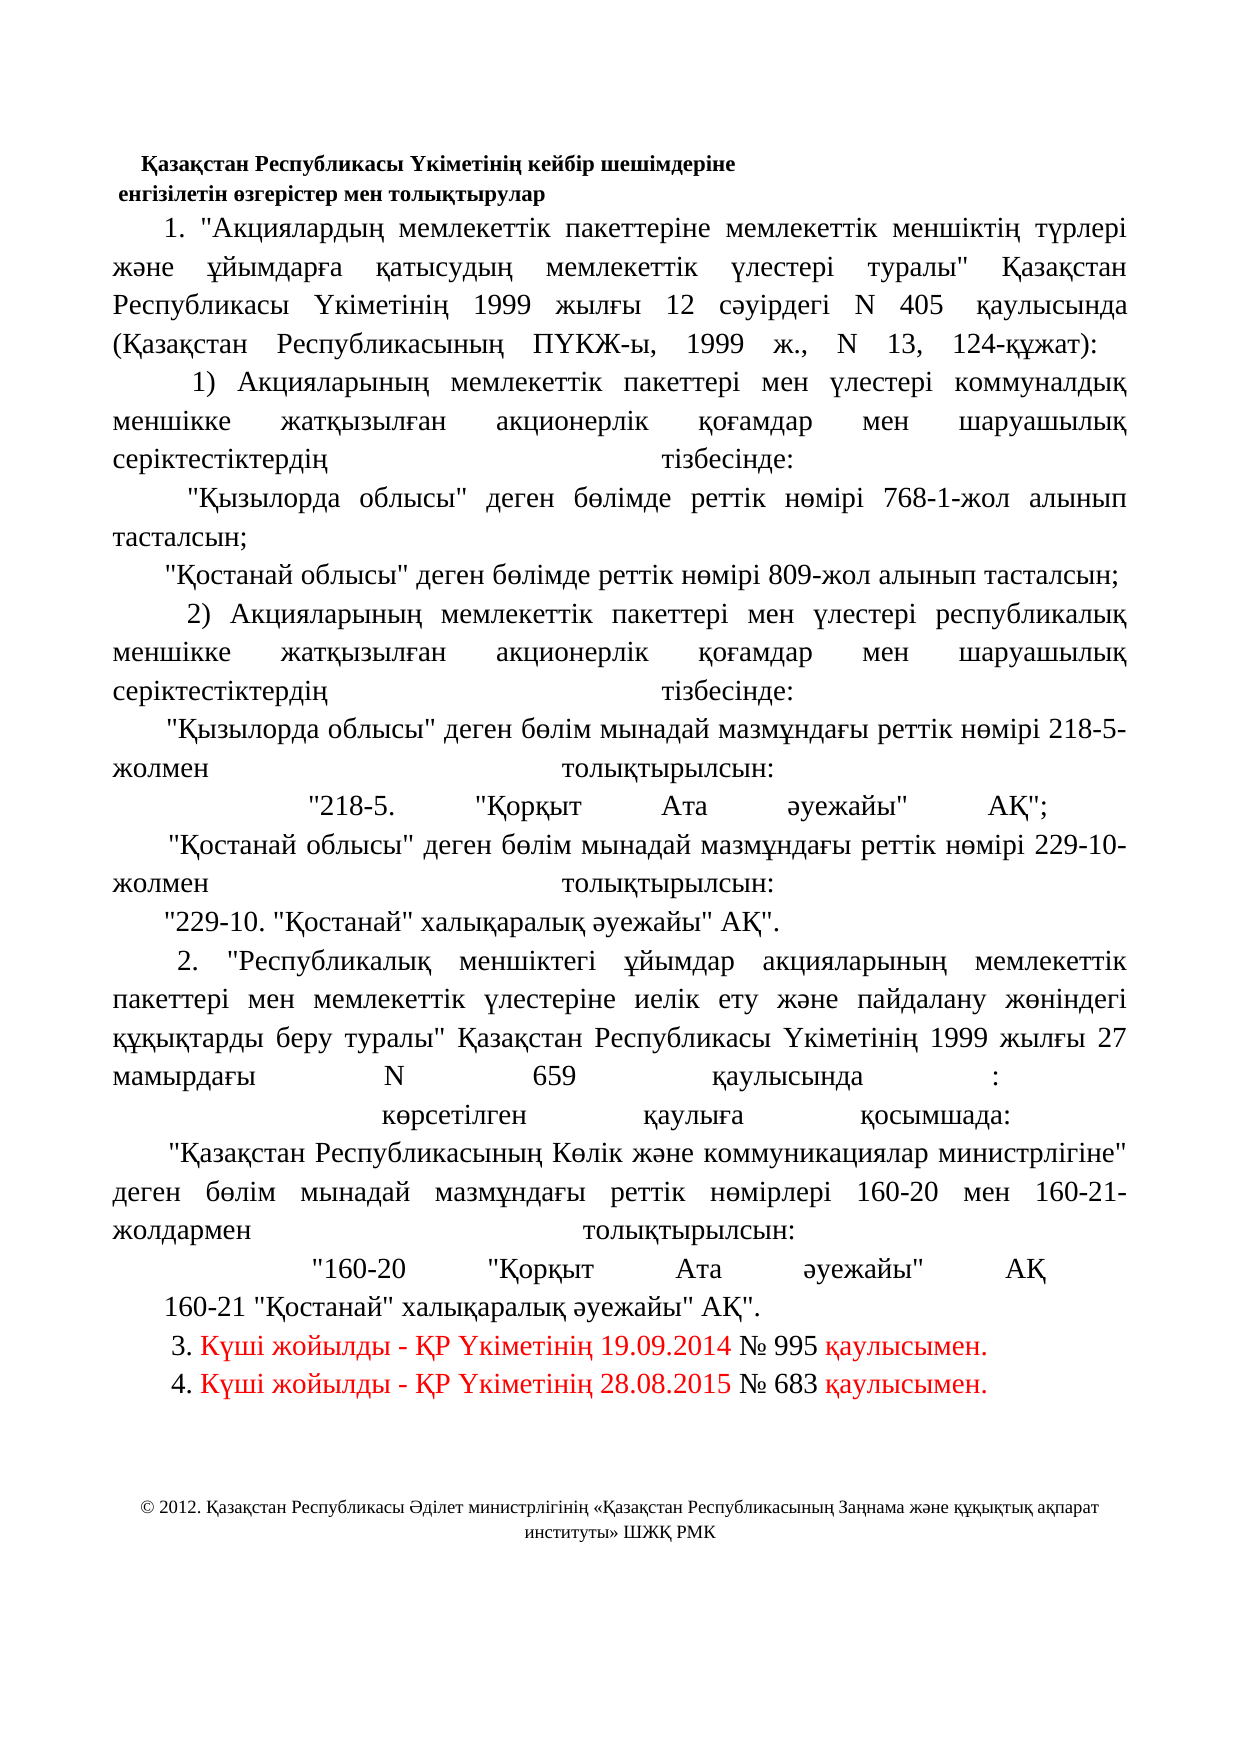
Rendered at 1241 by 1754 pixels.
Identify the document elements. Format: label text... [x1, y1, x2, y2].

text © 2012. Қазақстан Республикасы Әділет министрлігінің «Қазақстан Республикасының Заңнама және құқықтық ақпарат институты» ШЖҚ РМК [112, 1496, 1128, 1542]
text 1. "Акциялардың мемлекеттік пакеттеріне мемлекеттік меншіктің түрлері және ұйымдарға қатысудың мемлекеттік үлестері туралы" Қазақстан Республикасы Үкіметінің 1999 жылғы 12 сәуірдегі N 405 қаулысында (Қазақстан Республикасының ПҮКЖ-ы, 1999 ж., N 13, 124-құжат): 1) Акцияларының мемлекеттік пакеттері мен үлестері коммуналдық меншікке жатқызылған акционерлік қоғамдар мен шаруашылық серіктестіктердің тізбесінде: "Қызылорда облысы" деген бөлімде реттік нөмірі 768-1-жол алынып тасталсын; "Қостанай облысы" деген бөлімде реттік нөмірі 809-жол алынып тасталсын; 2) Акцияларының мемлекеттік пакеттері мен үлестері республикалық меншікке жатқызылған акционерлік қоғамдар мен шаруашылық серіктестіктердің тізбесінде: "Қызылорда облысы" деген бөлім мынадай мазмұндағы реттік нөмірі 218-5-жолмен толықтырылсын: "218-5. "Қорқыт Ата әуежайы" АҚ"; "Қостанай облысы" деген бөлім мынадай мазмұндағы реттік нөмірі 229-10-жолмен толықтырылсын: "229-10. "Қостанай" халықаралық әуежайы" АҚ". [112, 210, 1128, 938]
text 3. Күші жойылды - ҚР Үкіметінің 19.09.2014 № 995 қаулысымен. [112, 1328, 1128, 1362]
text 2. "Республикалық меншіктегі ұйымдар акцияларының мемлекеттік пакеттері мен мемлекеттік үлестеріне иелік ету және пайдалану жөніндегі құқықтарды беру туралы" Қазақстан Республикасы Үкіметінің 1999 жылғы 27 мамырдағы N 659 қаулысында : көрсетілген қаулыға қосымшада: "Қазақстан Республикасының Көлік және коммуникациялар министрлігіне" деген бөлім мынадай мазмұндағы реттік нөмірлері 160-20 мен 160-21-жолдармен толықтырылсын: "160-20 "Қорқыт Ата әуежайы" АҚ 160-21 "Қостанай" халықаралық әуежайы" АҚ". [112, 943, 1128, 1323]
text 4. Күші жойылды - ҚР Үкіметінің 28.08.2015 № 683 қаулысымен. [112, 1367, 1128, 1400]
text Қазақстан Республикасы Үкіметінің кейбір шешімдеріне енгізілетін өзгерістер мен толықтырулар [112, 150, 1128, 207]
